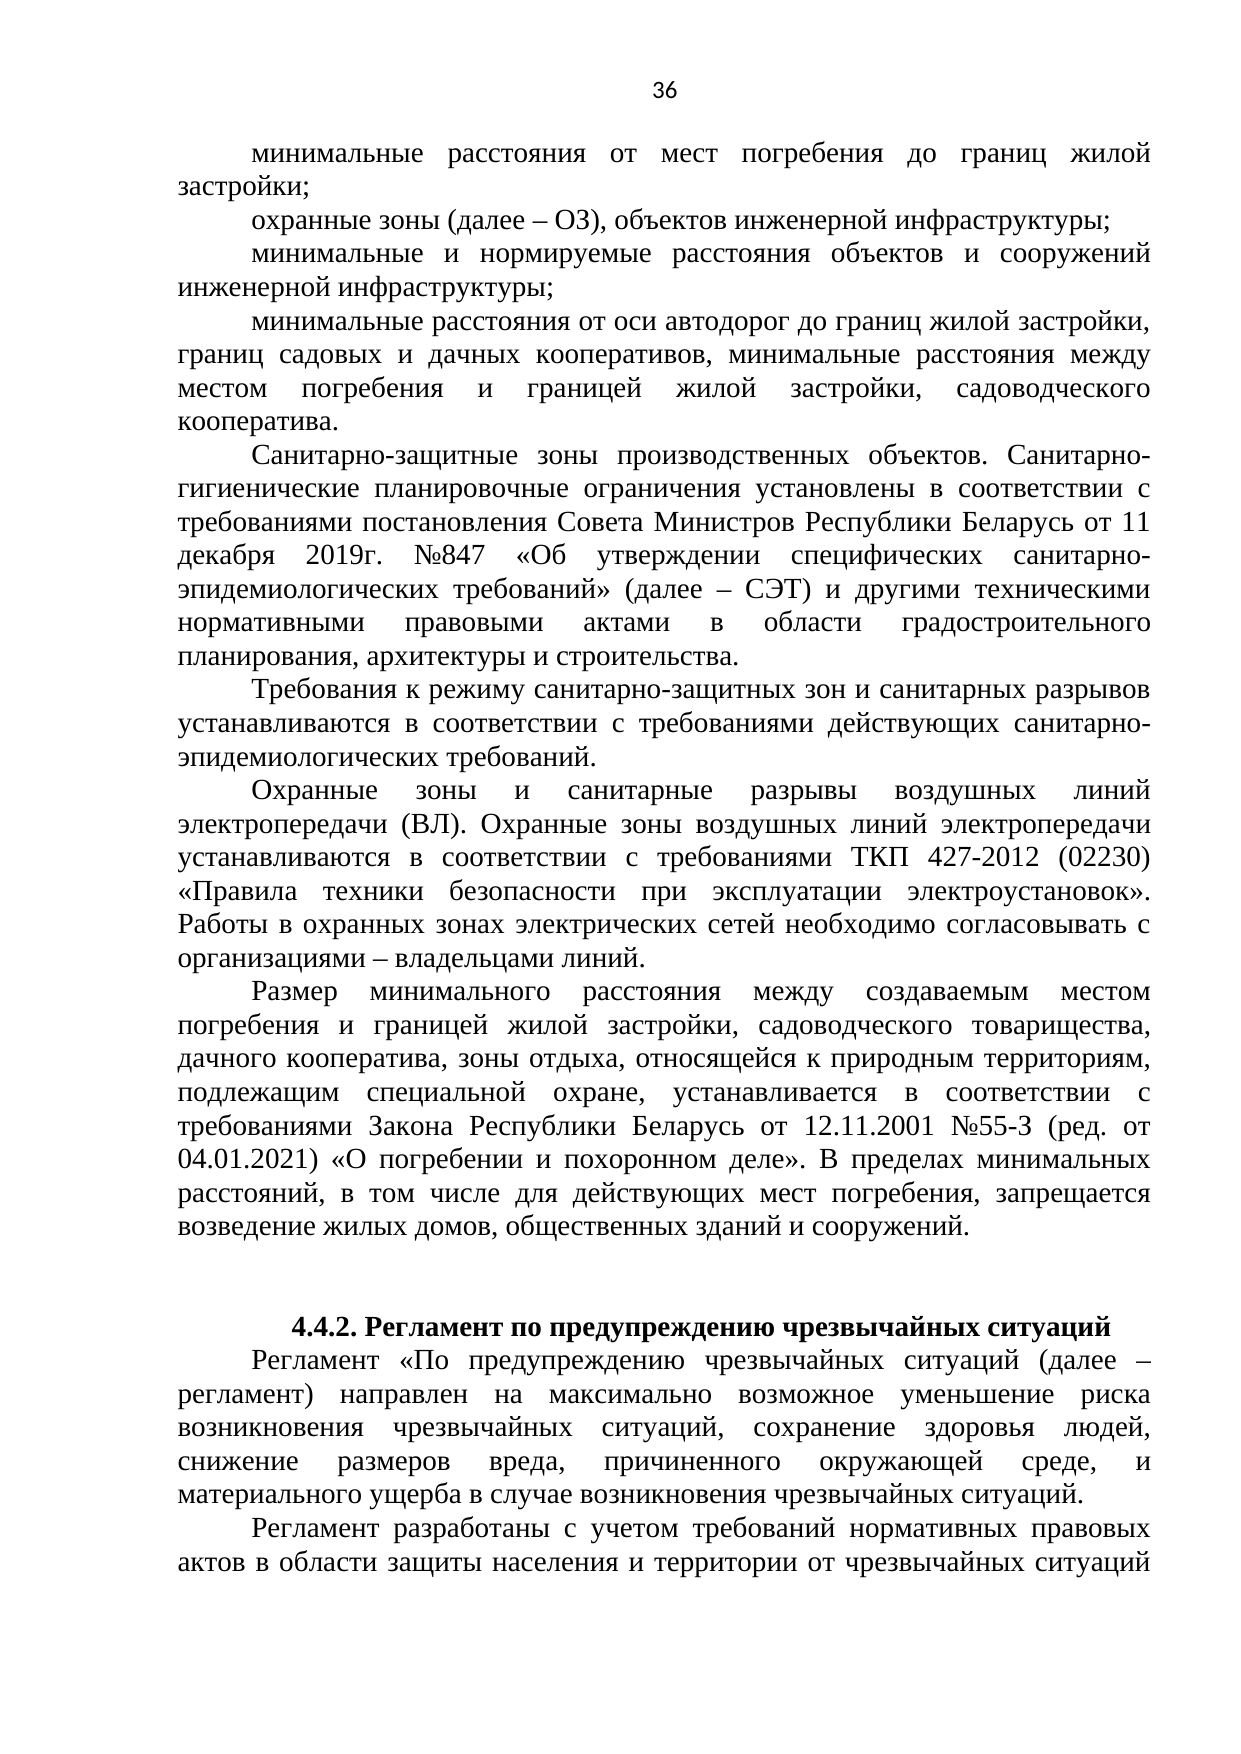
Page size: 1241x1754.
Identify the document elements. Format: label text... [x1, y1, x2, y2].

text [177, 1510, 1152, 1577]
text минимальные расстояния от мест погребения до границ жилой застройки; [177, 135, 1152, 202]
text Требования к режиму санитарно-защитных зон и санитарных разрывов устанавливаются в соответствии с требованиями действующих санитарно-эпидемиологических требований. [177, 672, 1152, 772]
text Размер минимального расстояния между создаваемым местом погребения и границей жилой застройки, садоводческого товарищества, дачного кооператива, зоны отдыха, относящейся к природным территориям, подлежащим специальной охране, устанавливается в соответствии с требованиями Закона Республики Беларусь от 12.11.2001 №55-З (ред. от 04.01.2021) «О погребении и похоронном деле». В пределах минимальных расстояний, в том числе для действующих мест погребения, запрещается возведение жилых домов, общественных зданий и сооружений. [177, 973, 1152, 1242]
text минимальные расстояния от оси автодорог до границ жилой застройки, границ садовых и дачных кооперативов, минимальные расстояния между местом погребения и границей жилой застройки, садоводческого кооператива. [177, 303, 1152, 437]
text 4.4.2. Регламент по предупреждению чрезвычайных ситуаций [177, 1309, 1152, 1342]
text Санитарно-защитные зоны производственных объектов. Санитарно-гигиенические планировочные ограничения установлены в соответствии с требованиями постановления Совета Министров Республики Беларусь от 11 декабря 2019г. №847 «Об утверждении специфических санитарно-эпидемиологических требований» (далее – СЭТ) и другими техническими нормативными правовыми актами в области градостроительного планирования, архитектуры и строительства. [177, 437, 1152, 672]
text Охранные зоны и санитарные разрывы воздушных линий электропередачи (ВЛ). Охранные зоны воздушных линий электропередачи устанавливаются в соответствии с требованиями ТКП 427-2012 (02230) «Правила техники безопасности при эксплуатации электроустановок». Работы в охранных зонах электрических сетей необходимо согласовывать с организациями – владельцами линий. [177, 772, 1152, 973]
text Регламент «По предупреждению чрезвычайных ситуаций (далее – регламент) направлен на максимально возможное уменьшение риска возникновения чрезвычайных ситуаций, сохранение здоровья людей, снижение размеров вреда, причиненного окружающей среде, и материального ущерба в случае возникновения чрезвычайных ситуаций. [177, 1342, 1152, 1510]
text охранные зоны (далее – ОЗ), объектов инженерной инфраструктуры; [177, 202, 1152, 236]
text минимальные и нормируемые расстояния объектов и сооружений инженерной инфраструктуры; [177, 236, 1152, 303]
